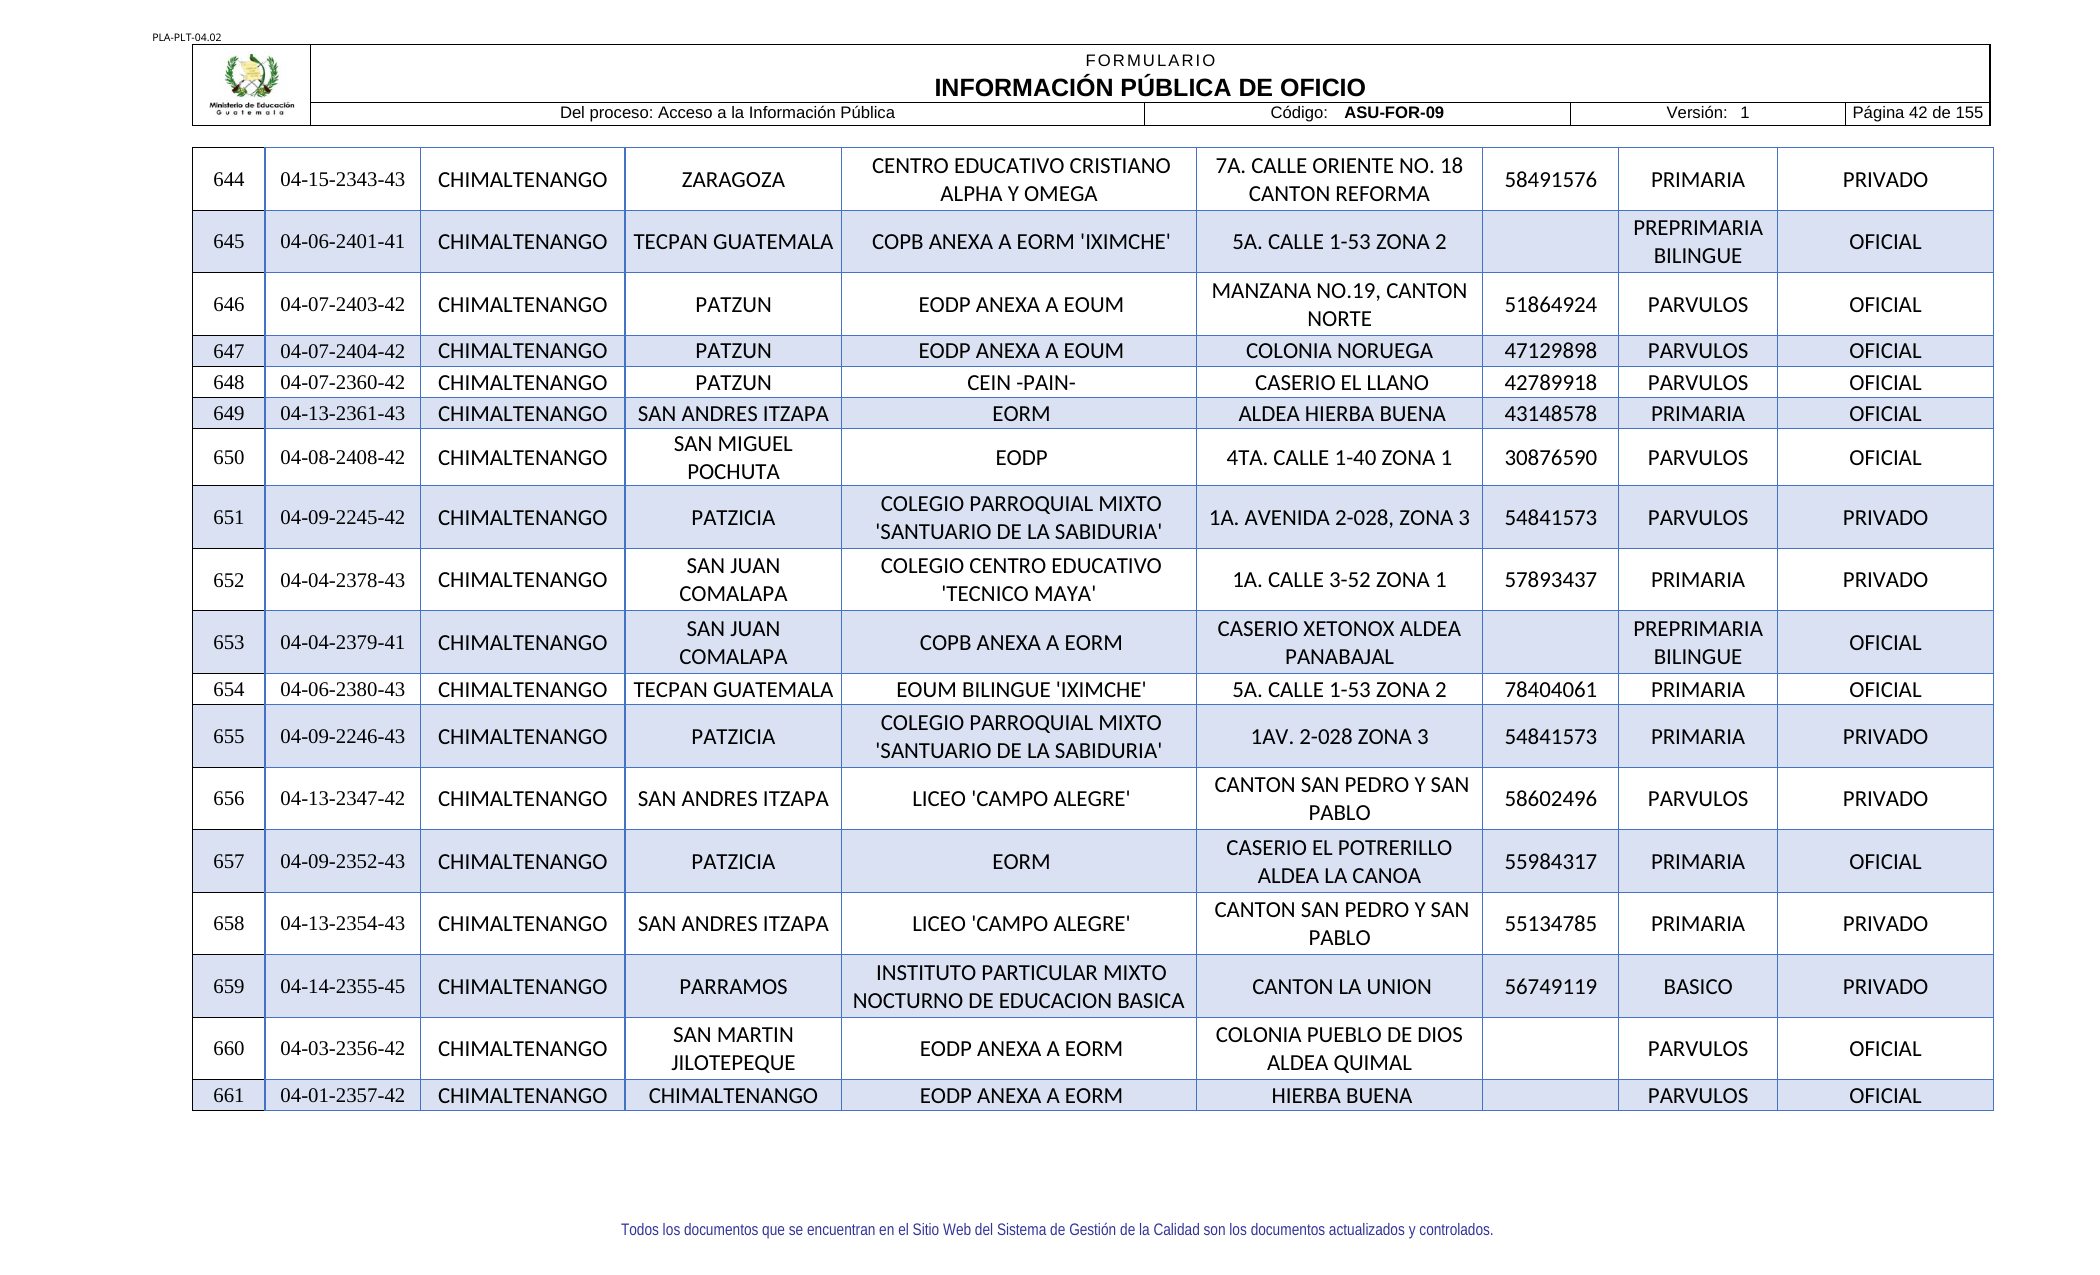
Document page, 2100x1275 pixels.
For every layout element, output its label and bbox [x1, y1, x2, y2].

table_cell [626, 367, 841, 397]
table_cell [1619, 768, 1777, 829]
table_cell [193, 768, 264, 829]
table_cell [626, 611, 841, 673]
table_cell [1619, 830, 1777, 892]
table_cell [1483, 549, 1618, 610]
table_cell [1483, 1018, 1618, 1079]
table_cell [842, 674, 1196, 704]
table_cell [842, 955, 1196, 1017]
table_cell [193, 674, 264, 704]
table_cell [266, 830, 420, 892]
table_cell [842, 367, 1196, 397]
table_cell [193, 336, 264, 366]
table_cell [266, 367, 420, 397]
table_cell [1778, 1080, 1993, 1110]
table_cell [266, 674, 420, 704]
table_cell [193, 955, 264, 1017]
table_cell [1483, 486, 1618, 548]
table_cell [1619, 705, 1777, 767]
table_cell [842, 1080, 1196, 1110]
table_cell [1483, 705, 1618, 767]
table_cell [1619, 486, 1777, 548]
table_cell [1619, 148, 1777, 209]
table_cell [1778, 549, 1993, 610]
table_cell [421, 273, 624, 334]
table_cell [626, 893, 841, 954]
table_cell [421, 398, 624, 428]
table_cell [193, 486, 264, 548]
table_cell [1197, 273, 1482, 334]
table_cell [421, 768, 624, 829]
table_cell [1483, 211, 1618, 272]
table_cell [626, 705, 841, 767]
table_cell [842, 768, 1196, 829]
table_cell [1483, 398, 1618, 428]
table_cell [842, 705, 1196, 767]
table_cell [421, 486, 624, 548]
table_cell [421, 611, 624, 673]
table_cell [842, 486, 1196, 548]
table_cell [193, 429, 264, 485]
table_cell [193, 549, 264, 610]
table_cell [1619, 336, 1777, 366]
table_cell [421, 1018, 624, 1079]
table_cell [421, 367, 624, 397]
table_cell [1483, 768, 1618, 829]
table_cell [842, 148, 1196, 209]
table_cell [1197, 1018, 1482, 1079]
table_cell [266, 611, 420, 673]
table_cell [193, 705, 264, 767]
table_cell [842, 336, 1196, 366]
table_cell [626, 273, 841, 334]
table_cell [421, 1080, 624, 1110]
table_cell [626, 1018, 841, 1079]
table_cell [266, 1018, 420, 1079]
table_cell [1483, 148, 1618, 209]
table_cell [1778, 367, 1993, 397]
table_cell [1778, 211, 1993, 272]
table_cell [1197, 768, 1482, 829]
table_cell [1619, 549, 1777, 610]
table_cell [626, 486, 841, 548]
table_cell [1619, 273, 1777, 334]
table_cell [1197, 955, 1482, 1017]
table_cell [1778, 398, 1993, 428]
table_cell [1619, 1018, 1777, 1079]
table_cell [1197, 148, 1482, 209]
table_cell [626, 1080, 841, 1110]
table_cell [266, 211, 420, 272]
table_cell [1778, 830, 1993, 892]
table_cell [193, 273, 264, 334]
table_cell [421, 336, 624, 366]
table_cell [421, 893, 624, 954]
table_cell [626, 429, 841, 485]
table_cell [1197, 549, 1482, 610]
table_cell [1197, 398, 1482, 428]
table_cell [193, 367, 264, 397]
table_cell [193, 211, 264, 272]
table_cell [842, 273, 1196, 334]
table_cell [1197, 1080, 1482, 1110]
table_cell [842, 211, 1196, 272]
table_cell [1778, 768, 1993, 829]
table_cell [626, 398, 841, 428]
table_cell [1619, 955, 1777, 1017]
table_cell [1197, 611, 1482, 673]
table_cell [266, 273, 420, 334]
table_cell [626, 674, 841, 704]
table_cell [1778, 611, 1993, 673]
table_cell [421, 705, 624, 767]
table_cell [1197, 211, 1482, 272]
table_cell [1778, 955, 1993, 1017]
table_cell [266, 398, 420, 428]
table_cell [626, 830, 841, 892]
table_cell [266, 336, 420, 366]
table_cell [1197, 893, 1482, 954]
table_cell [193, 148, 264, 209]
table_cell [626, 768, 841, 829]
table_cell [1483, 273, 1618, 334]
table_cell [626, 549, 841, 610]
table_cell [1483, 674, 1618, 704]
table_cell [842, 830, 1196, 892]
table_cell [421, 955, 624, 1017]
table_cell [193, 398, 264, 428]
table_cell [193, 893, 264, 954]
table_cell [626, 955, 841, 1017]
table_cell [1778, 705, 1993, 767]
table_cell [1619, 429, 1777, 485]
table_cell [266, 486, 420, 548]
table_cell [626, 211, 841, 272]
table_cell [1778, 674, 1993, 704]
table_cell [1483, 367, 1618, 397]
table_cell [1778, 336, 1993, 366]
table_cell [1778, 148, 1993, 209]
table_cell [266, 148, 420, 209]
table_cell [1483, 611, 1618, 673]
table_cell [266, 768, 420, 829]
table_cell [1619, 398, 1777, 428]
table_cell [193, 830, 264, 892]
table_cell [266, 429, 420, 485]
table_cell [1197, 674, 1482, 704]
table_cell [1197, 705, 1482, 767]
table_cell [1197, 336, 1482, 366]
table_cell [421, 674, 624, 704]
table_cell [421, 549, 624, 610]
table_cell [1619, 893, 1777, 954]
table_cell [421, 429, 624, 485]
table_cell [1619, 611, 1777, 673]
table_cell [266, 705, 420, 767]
picture [208, 51, 295, 117]
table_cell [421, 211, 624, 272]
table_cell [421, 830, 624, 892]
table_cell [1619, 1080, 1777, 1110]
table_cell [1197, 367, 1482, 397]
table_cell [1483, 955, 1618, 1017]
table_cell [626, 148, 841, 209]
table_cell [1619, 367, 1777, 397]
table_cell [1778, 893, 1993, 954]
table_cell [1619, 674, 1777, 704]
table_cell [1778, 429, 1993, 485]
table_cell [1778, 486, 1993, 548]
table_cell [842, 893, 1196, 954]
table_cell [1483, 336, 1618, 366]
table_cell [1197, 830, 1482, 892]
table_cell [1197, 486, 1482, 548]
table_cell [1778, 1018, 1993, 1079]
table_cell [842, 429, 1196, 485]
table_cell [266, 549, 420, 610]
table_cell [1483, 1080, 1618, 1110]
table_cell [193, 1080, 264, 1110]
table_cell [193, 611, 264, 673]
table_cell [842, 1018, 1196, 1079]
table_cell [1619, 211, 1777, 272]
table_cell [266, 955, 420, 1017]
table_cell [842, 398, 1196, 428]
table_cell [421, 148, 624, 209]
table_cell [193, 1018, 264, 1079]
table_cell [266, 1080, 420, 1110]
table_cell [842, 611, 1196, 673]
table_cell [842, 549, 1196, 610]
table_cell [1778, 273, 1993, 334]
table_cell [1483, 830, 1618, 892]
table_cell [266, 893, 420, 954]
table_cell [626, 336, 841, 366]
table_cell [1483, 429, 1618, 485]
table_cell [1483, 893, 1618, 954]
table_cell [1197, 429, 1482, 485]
